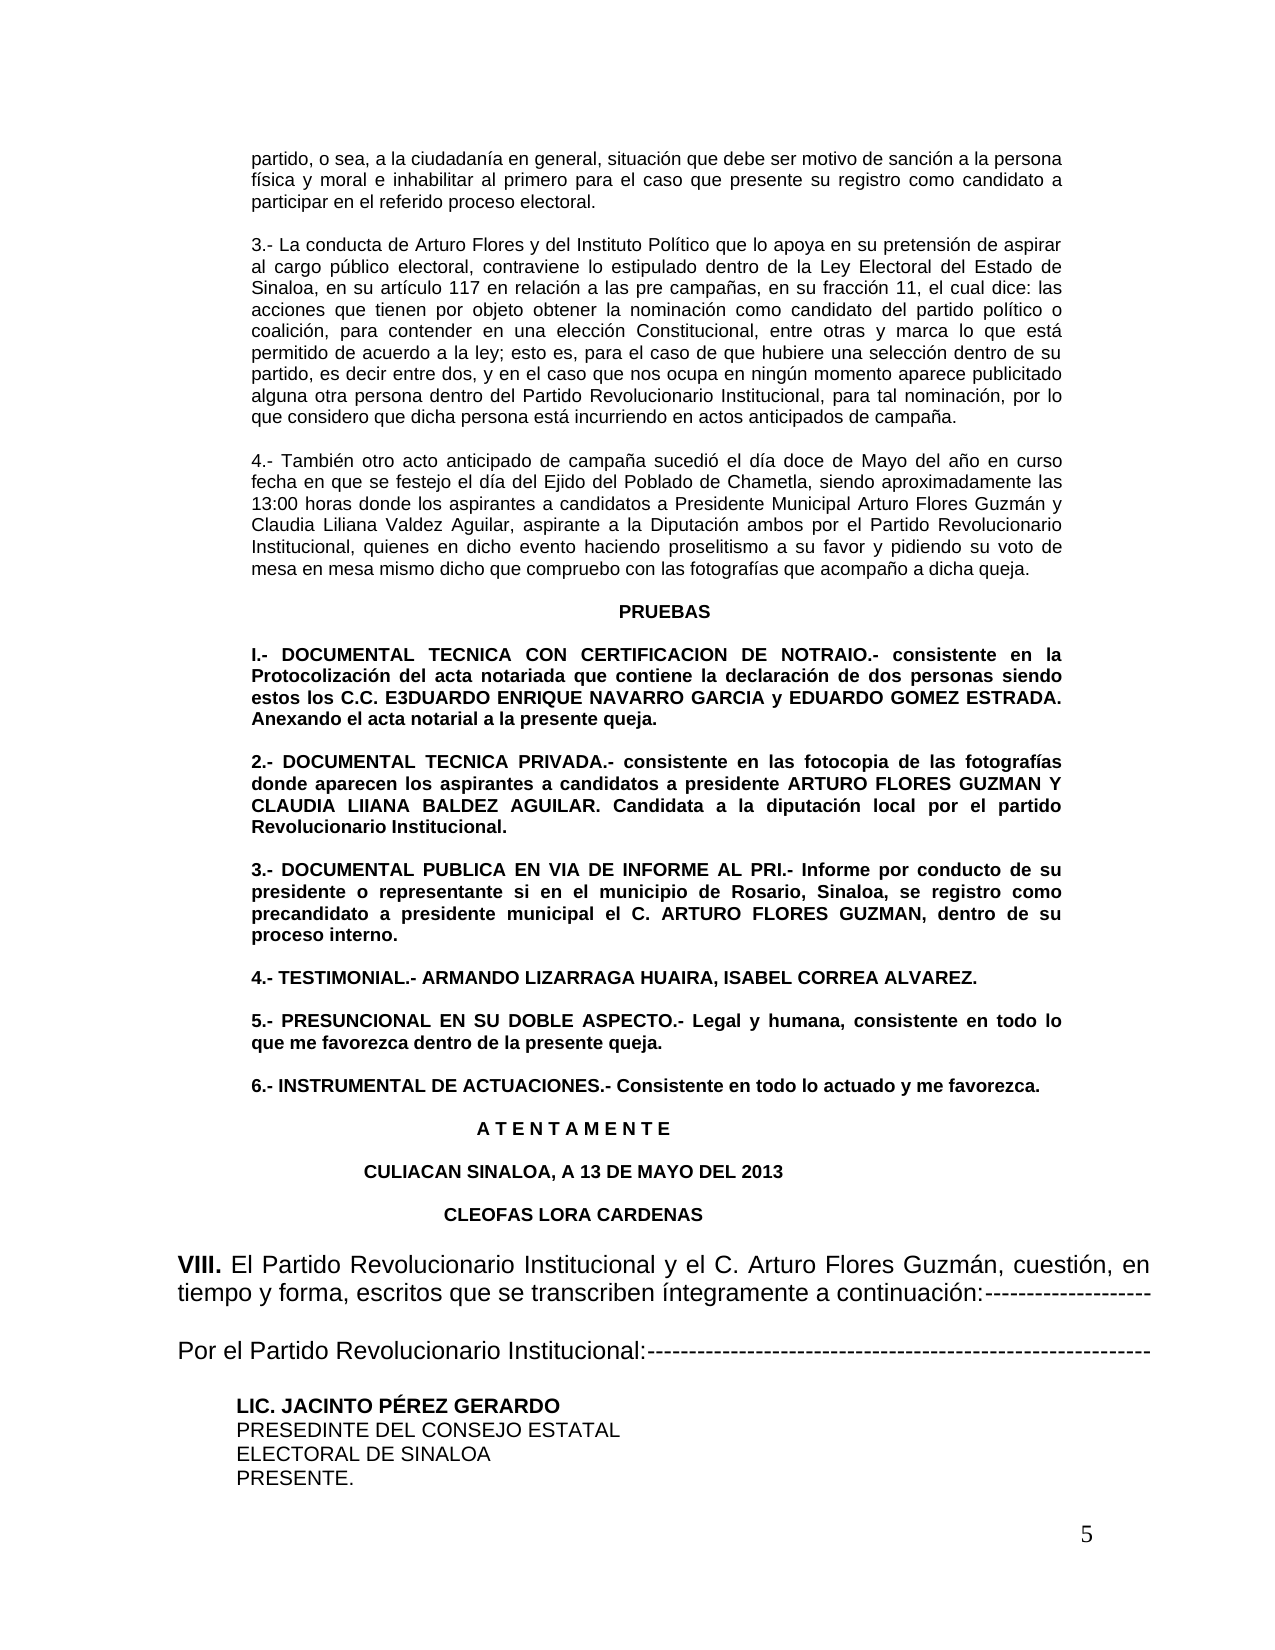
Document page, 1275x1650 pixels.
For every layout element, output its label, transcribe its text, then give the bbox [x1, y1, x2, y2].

text 3.- DOCUMENTAL PUBLICA EN VIA DE INFORME AL PRI.- Informe por conducto de su presidente o representante si en el municipio de Rosario, Sinaloa, se registro como precandidato a presidente municipal el C. ARTURO FLORES GUZMAN, dentro de su proceso interno. [251, 859, 1063, 945]
text A T E N T A M E N T E [266, 1118, 881, 1139]
text 2.- DOCUMENTAL TECNICA PRIVADA.- consistente en las fotocopia de las fotografías donde aparecen los aspirantes a candidatos a presidente ARTURO FLORES GUZMAN Y CLAUDIA LIIANA BALDEZ AGUILAR. Candidata a la diputación local por el partido Revolucionario Institucional. [251, 751, 1063, 838]
text PRUEBAS [266, 600, 1063, 622]
text 6.- INSTRUMENTAL DE ACTUACIONES.- Consistente en todo lo actuado y me favorezca. [251, 1075, 1063, 1096]
text CULIACAN SINALOA, A 13 DE MAYO DEL 2013 [266, 1161, 881, 1183]
text PRESEDINTE DEL CONSEJO ESTATAL [236, 1417, 1063, 1441]
text 5.- PRESUNCIONAL EN SU DOBLE ASPECTO.- Legal y humana, consistente en todo lo que me favorezca dentro de la presente queja. [251, 1010, 1063, 1053]
text 4.- TESTIMONIAL.- ARMANDO LIZARRAGA HUAIRA, ISABEL CORREA ALVAREZ. [251, 967, 1063, 988]
text 3.- La conducta de Arturo Flores y del Instituto Político que lo apoya en su pretensión de aspirar al cargo público electoral, contraviene lo estipulado dentro de la Ley Electoral del Estado de Sinaloa, en su artículo 117 en relación a las pre campañas, en su fracción 11, el cual dice: las acciones que tienen por objeto obtener la nominación como candidato del partido político o coalición, para contender en una elección Constitucional, entre otras y marca lo que está permitido de acuerdo a la ley; esto es, para el caso de que hubiere una selección dentro de su partido, es decir entre dos, y en el caso que nos ocupa en ningún momento aparece publicitado alguna otra persona dentro del Partido Revolucionario Institucional, para tal nominación, por lo que considero que dicha persona está incurriendo en actos anticipados de campaña. [251, 234, 1063, 428]
text LIC. JACINTO PÉREZ GERARDO [236, 1393, 1063, 1417]
text I.- DOCUMENTAL TECNICA CON CERTIFICACION DE NOTRAIO.- consistente en la Protocolización del acta notariada que contiene la declaración de dos personas siendo estos los C.C. E3DUARDO ENRIQUE NAVARRO GARCIA y EDUARDO GOMEZ ESTRADA. Anexando el acta notarial a la presente queja. [251, 643, 1063, 730]
text PRESENTE. [236, 1465, 1063, 1489]
text CLEOFAS LORA CARDENAS [266, 1204, 881, 1226]
text VIII. El Partido Revolucionario Institucional y el C. Arturo Flores Guzmán, cuestión, en tiempo y forma, escritos que se transcriben íntegramente a continuación: [177, 1250, 1152, 1307]
text ELECTORAL DE SINALOA [236, 1441, 1063, 1465]
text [251, 148, 1063, 212]
text 4.- También otro acto anticipado de campaña sucedió el día doce de Mayo del año en curso fecha en que se festejo el día del Ejido del Poblado de Chametla, siendo aproximadamente las 13:00 horas donde los aspirantes a candidatos a Presidente Municipal Arturo Flores Guzmán y Claudia Liliana Valdez Aguilar, aspirante a la Diputación ambos por el Partido Revolucionario Institucional, quienes en dicho evento haciendo proselitismo a su favor y pidiendo su voto de mesa en mesa mismo dicho que compruebo con las fotografías que acompaño a dicha queja. [251, 449, 1063, 579]
text Por el Partido Revolucionario Institucional: [177, 1336, 1088, 1365]
